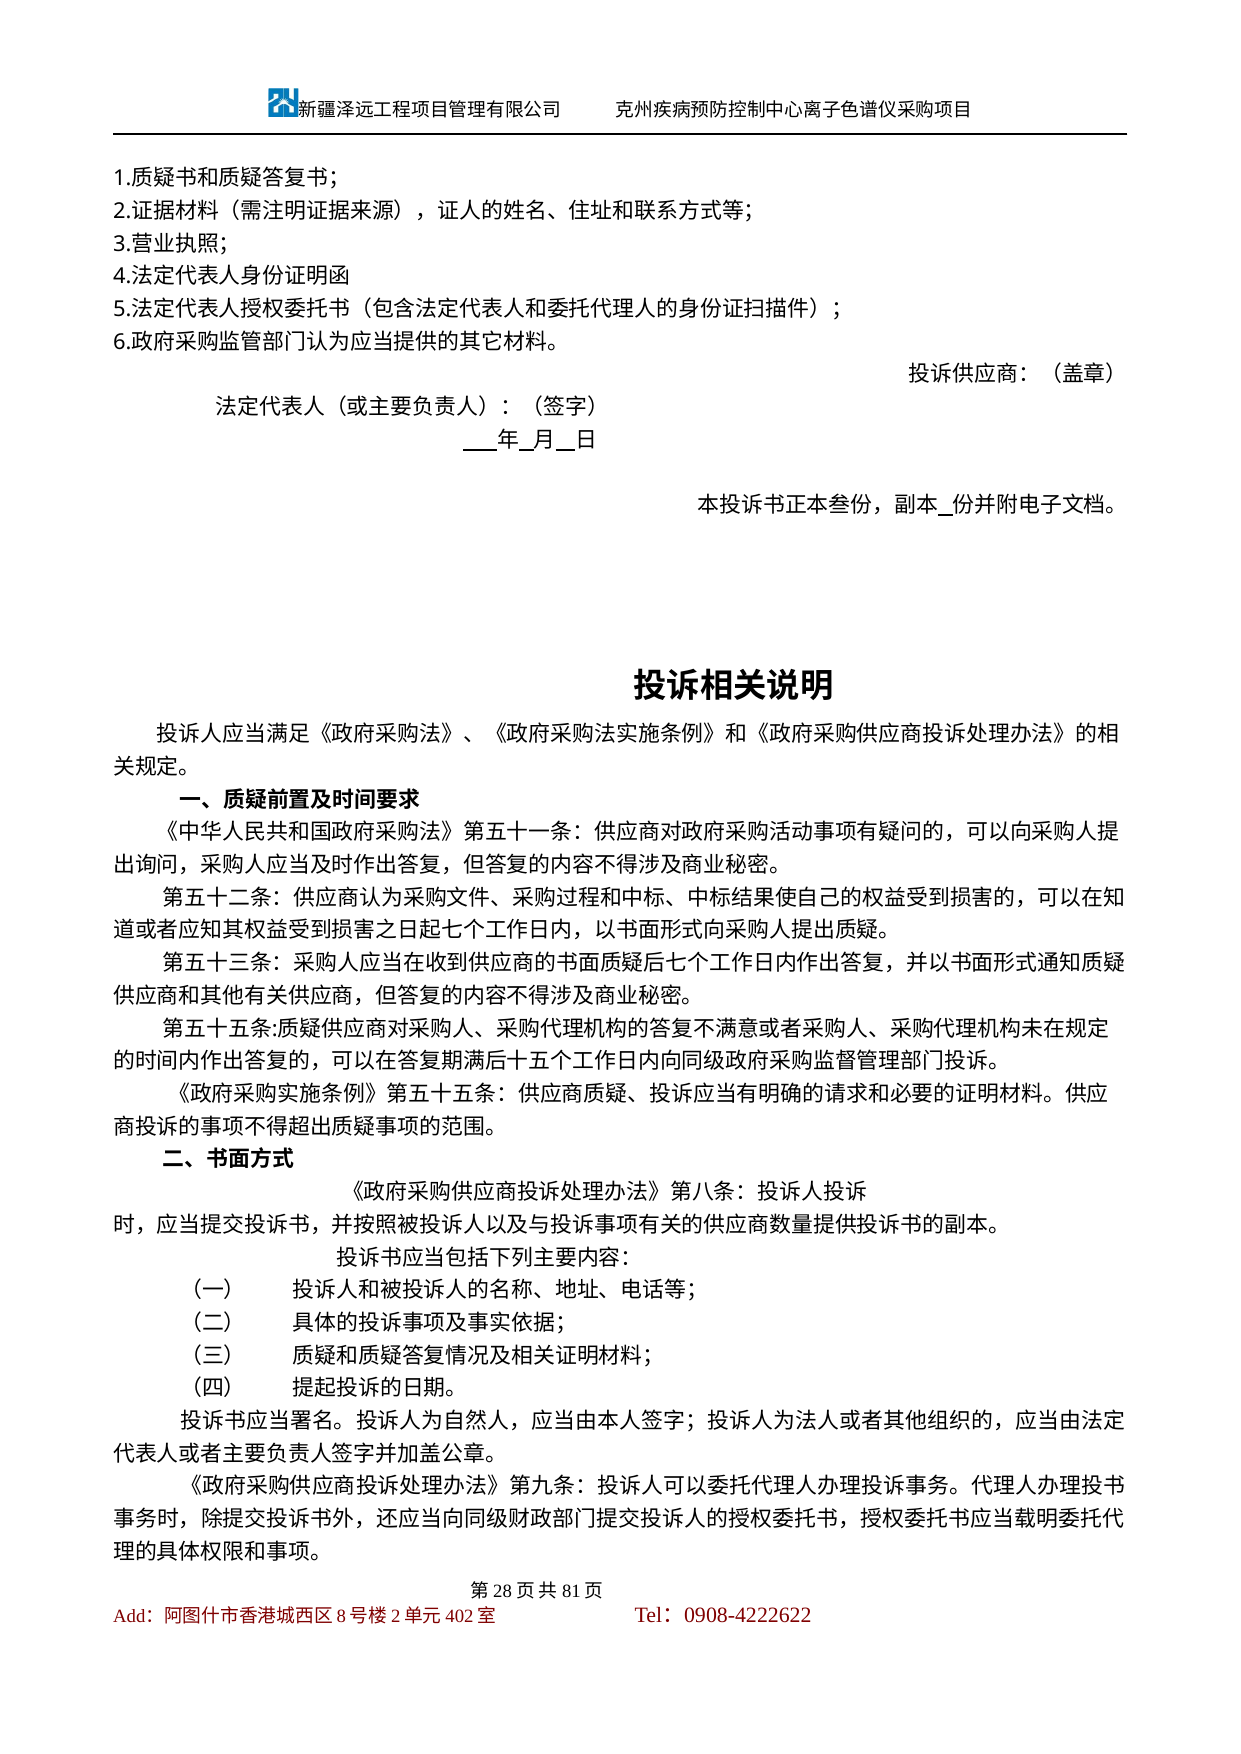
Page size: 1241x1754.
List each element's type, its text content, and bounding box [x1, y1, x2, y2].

text 6.政府采购监管部门认为应当提供的其它材料。 [113, 323, 1127, 356]
text 《政府采购供应商投诉处理办法》第九条：投诉人可以委托代理人办理投诉事务。代理人办理投书事务时，除提交投诉书外，还应当向同级财政部门提交投诉人的授权委托书，授权委托书应当载明委托代理的具体权限和事项。 [113, 1468, 1127, 1566]
text 投诉人应当满足《政府采购法》、《政府采购法实施条例》和《政府采购供应商投诉处理办法》的相关规定。 [113, 716, 1127, 781]
text 第五十三条：采购人应当在收到供应商的书面质疑后七个工作日内作出答复，并以书面形式通知质疑供应商和其他有关供应商，但答复的内容不得涉及商业秘密。 [113, 945, 1127, 1010]
text 4.法定代表人身份证明函 [113, 258, 1127, 291]
picture [284, 88, 296, 99]
picture [273, 92, 299, 117]
text 1.质疑书和质疑答复书； [113, 160, 1127, 192]
text 年 月 日 [113, 421, 1127, 454]
text 《政府采购实施条例》第五十五条：供应商质疑、投诉应当有明确的请求和必要的证明材料。供应商投诉的事项不得超出质疑事项的范围。 [113, 1076, 1127, 1141]
text 《政府采购供应商投诉处理办法》第八条：投诉人投诉 [319, 1174, 1127, 1206]
list 提起投诉的日期。 [180, 1370, 1127, 1403]
text 投诉相关说明 [339, 650, 1127, 716]
text 时，应当提交投诉书，并按照被投诉人以及与投诉事项有关的供应商数量提供投诉书的副本。 [113, 1206, 1127, 1239]
list 具体的投诉事项及事实依据； [180, 1304, 1127, 1337]
text 投诉供应商：（盖章） [113, 356, 1127, 389]
text 《中华人民共和国政府采购法》第五十一条：供应商对政府采购活动事项有疑问的，可以向采购人提出询问，采购人应当及时作出答复，但答复的内容不得涉及商业秘密。 [113, 814, 1127, 879]
text 第五十二条：供应商认为采购文件、采购过程和中标、中标结果使自己的权益受到损害的，可以在知道或者应知其权益受到损害之日起七个工作日内，以书面形式向采购人提出质疑。 [113, 879, 1127, 945]
text 2.证据材料（需注明证据来源），证人的姓名、住址和联系方式等； [113, 192, 1127, 225]
list 投诉人和被投诉人的名称、地址、电话等； [180, 1272, 1127, 1304]
list 质疑和质疑答复情况及相关证明材料； [180, 1337, 1127, 1370]
text 第五十五条:质疑供应商对采购人、采购代理机构的答复不满意或者采购人、采购代理机构未在规定的时间内作出答复的，可以在答复期满后十五个工作日内向同级政府采购监督管理部门投诉。 [113, 1010, 1127, 1076]
text 5.法定代表人授权委托书（包含法定代表人和委托代理人的身份证扫描件）； [113, 291, 1127, 323]
text 投诉书应当包括下列主要内容： [319, 1239, 1127, 1272]
list 质疑前置及时间要求 [179, 781, 1127, 814]
text 本投诉书正本叁份，副本 份并附电子文档。 [113, 487, 1127, 519]
text 法定代表人（或主要负责人）：（签字） [113, 389, 1127, 421]
text 二、书面方式 [113, 1141, 1127, 1174]
text 投诉书应当署名。投诉人为自然人，应当由本人签字；投诉人为法人或者其他组织的，应当由法定代表人或者主要负责人签字并加盖公章。 [113, 1403, 1127, 1468]
text 3.营业执照； [113, 225, 1127, 258]
